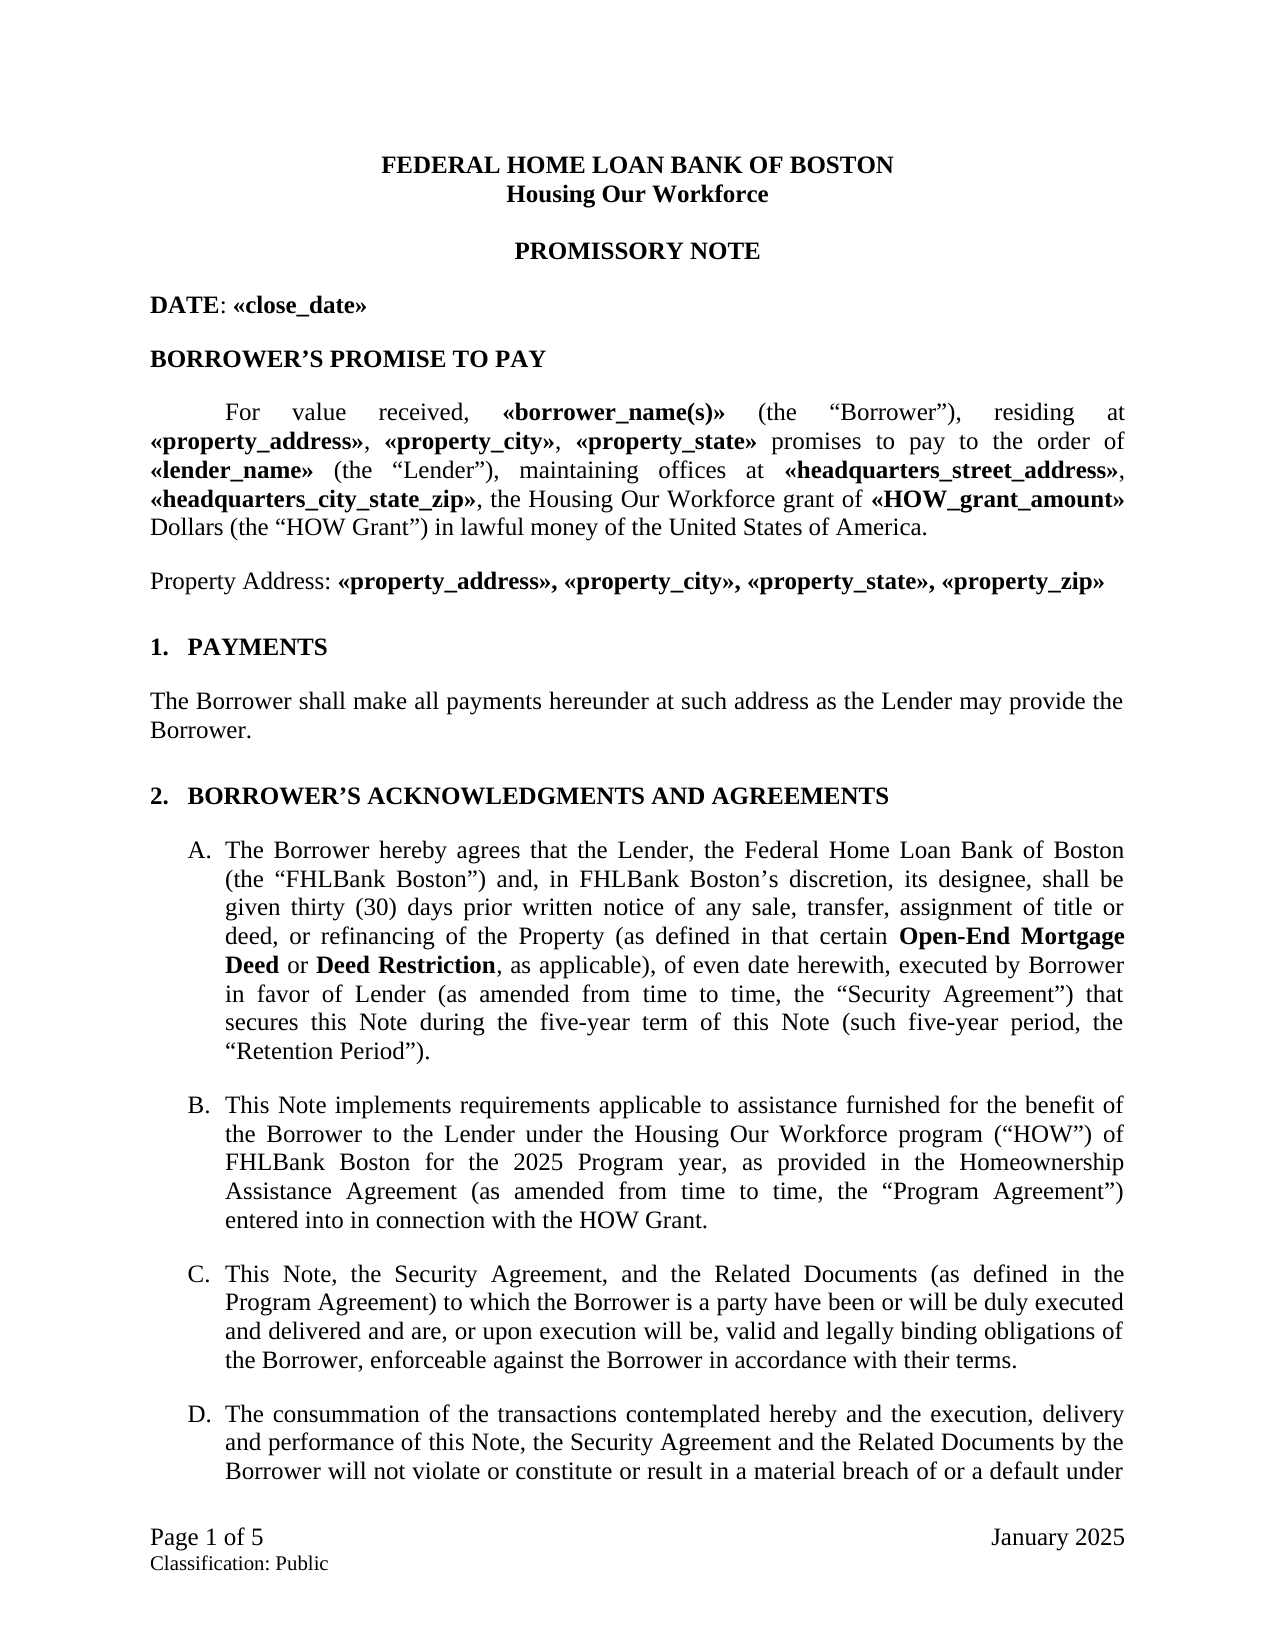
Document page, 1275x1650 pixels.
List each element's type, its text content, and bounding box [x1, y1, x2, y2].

text DATE: «close_date» [150, 290, 1125, 319]
subtitle Housing Our Workforce PROMISSORY NOTE [150, 179, 1125, 265]
text FEDERAL HOME LOAN BANK OF BOSTON [150, 150, 1125, 179]
text For value received, «borrower_name(s)» (the “Borrower”), residing at «property_address», «property_city», «property_state» promises to pay to the order of «lender_name» (the “Lender”), maintaining offices at «headquarters_street_address», «headquarters_city_state_zip», the Housing Our Workforce grant of «HOW_grant_amount» Dollars (the “HOW Grant”) in lawful money of the United States of America. [150, 397, 1125, 541]
text BORROWER’S ACKNOWLEDGMENTS AND AGREEMENTS [150, 781, 1125, 810]
list This Note, the Security Agreement, and the Related Documents (as defined in the Program Agreement) to which the Borrower is a party have been or will be duly executed and delivered and are, or upon execution will be, valid and legally binding obligations of the Borrower, enforceable against the Borrower in accordance with their terms. [187, 1259, 1125, 1374]
text Property Address: «property_address», «property_city», «property_state», «property_zip» [150, 566, 1125, 595]
text BORROWER’S PROMISE TO PAY [150, 344, 1125, 372]
text PAYMENTS [150, 632, 1125, 661]
list This Note implements requirements applicable to assistance furnished for the benefit of the Borrower to the Lender under the Housing Our Workforce program (“HOW”) of FHLBank Boston for the 2025 Program year, as provided in the Homeownership Assistance Agreement (as amended from time to time, the “Program Agreement”) entered into in connection with the HOW Grant. [187, 1090, 1125, 1234]
list The Borrower hereby agrees that the Lender, the Federal Home Loan Bank of Boston (the “FHLBank Boston”) and, in FHLBank Boston’s discretion, its designee, shall be given thirty (30) days prior written notice of any sale, transfer, assignment of title or deed, or refinancing of the Property (as defined in that certain Open-End Mortgage Deed or Deed Restriction, as applicable), of even date herewith, executed by Borrower in favor of Lender (as amended from time to time, the “Security Agreement”) that secures this Note during the five-year term of this Note (such five-year period, the “Retention Period”). [187, 835, 1125, 1065]
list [187, 1399, 1125, 1485]
text The Borrower shall make all payments hereunder at such address as the Lender may provide the Borrower. [150, 686, 1125, 744]
